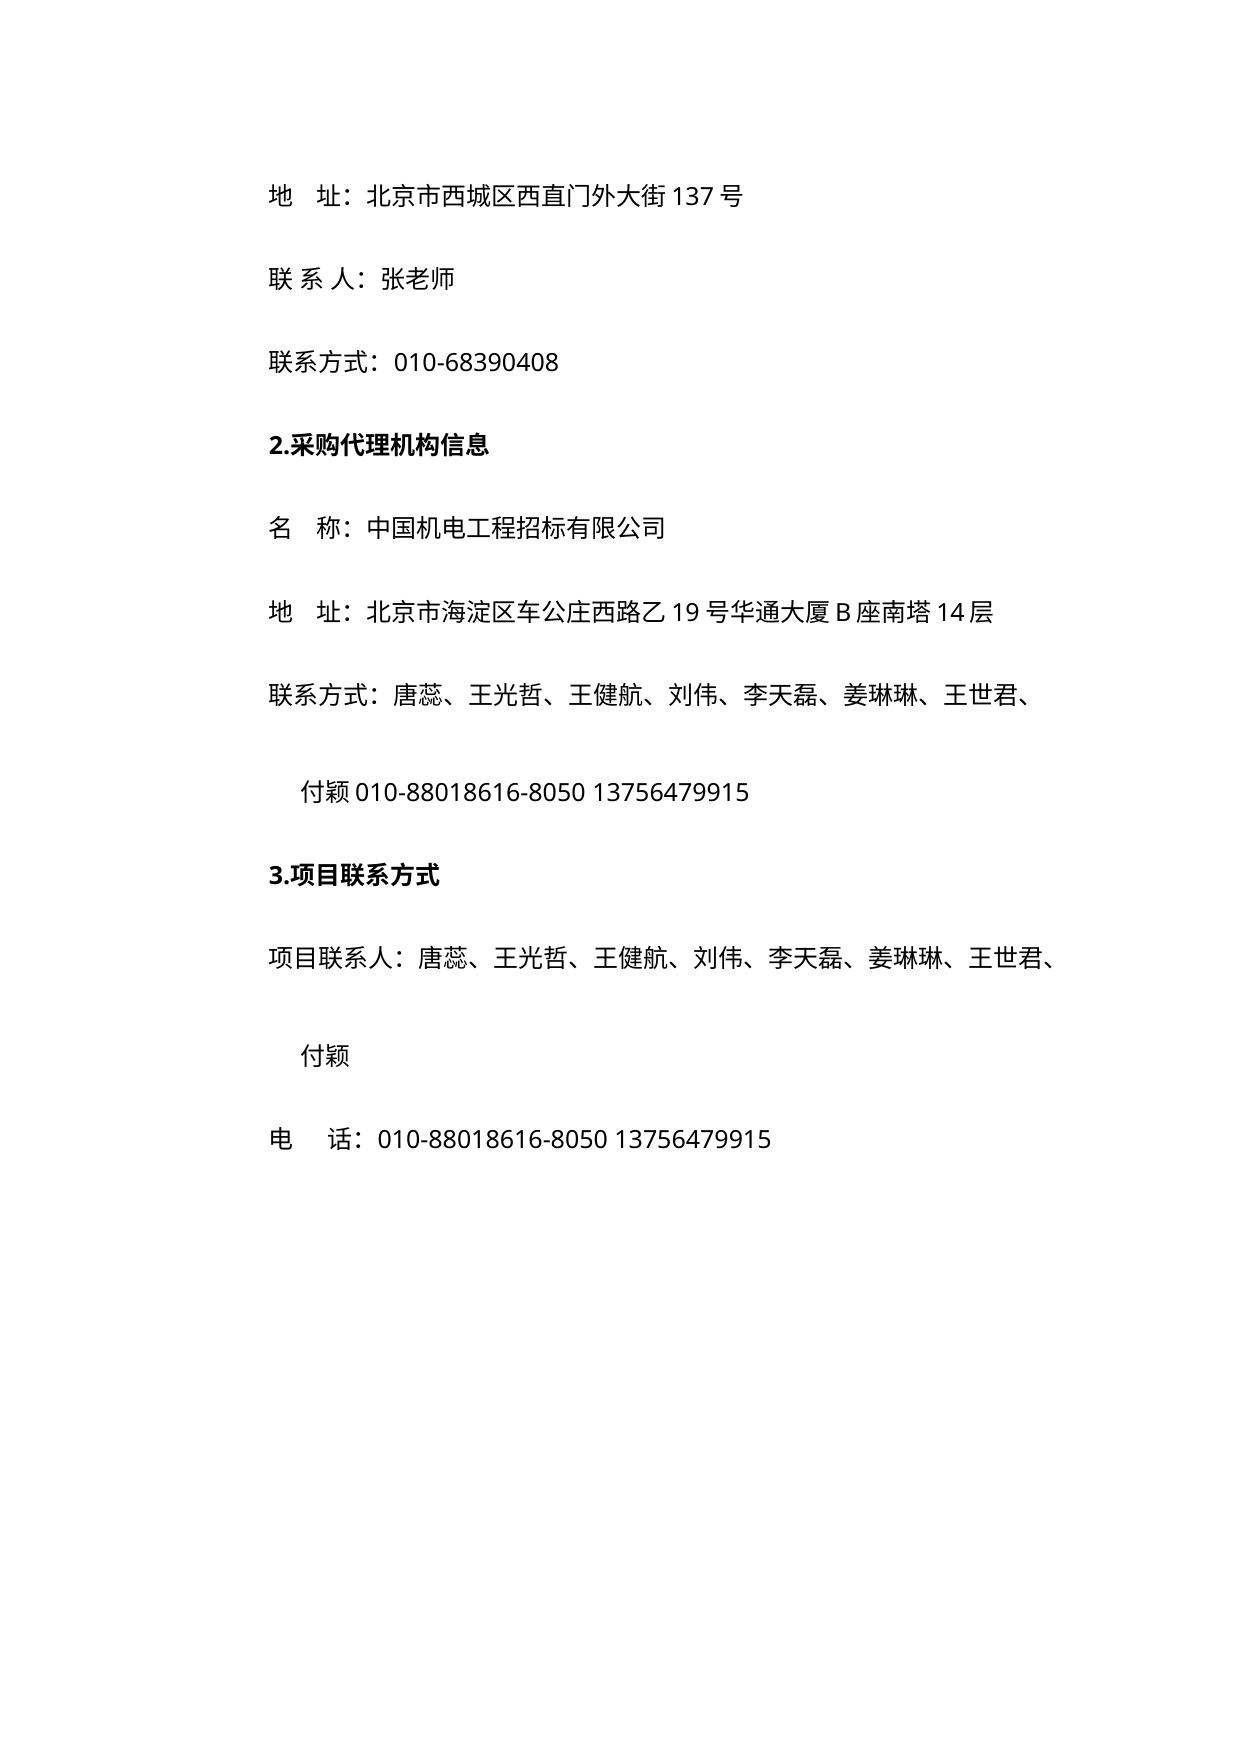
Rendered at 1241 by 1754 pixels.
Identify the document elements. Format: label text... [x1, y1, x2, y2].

text 联 系 人：张老师 [269, 245, 1053, 310]
text 项目联系人：唐蕊、王光哲、王健航、刘伟、李天磊、姜琳琳、王世君、付颖 [269, 924, 1053, 1087]
text 2.采购代理机构信息 [269, 411, 1053, 476]
text 电 话：010-88018616-8050 13756479915 [269, 1105, 1053, 1170]
text 名 称：中国机电工程招标有限公司 [269, 494, 1053, 559]
text 地 址：北京市西城区西直门外大街137号 [269, 162, 1053, 227]
text 地 址：北京市海淀区车公庄西路乙19号华通大厦B座南塔14层 [269, 578, 1053, 643]
text 联系方式：唐蕊、王光哲、王健航、刘伟、李天磊、姜琳琳、王世君、付颖010-88018616-8050 13756479915 [269, 661, 1053, 823]
text 3.项目联系方式 [269, 841, 1053, 906]
text 联系方式：010-68390408 [269, 328, 1053, 393]
